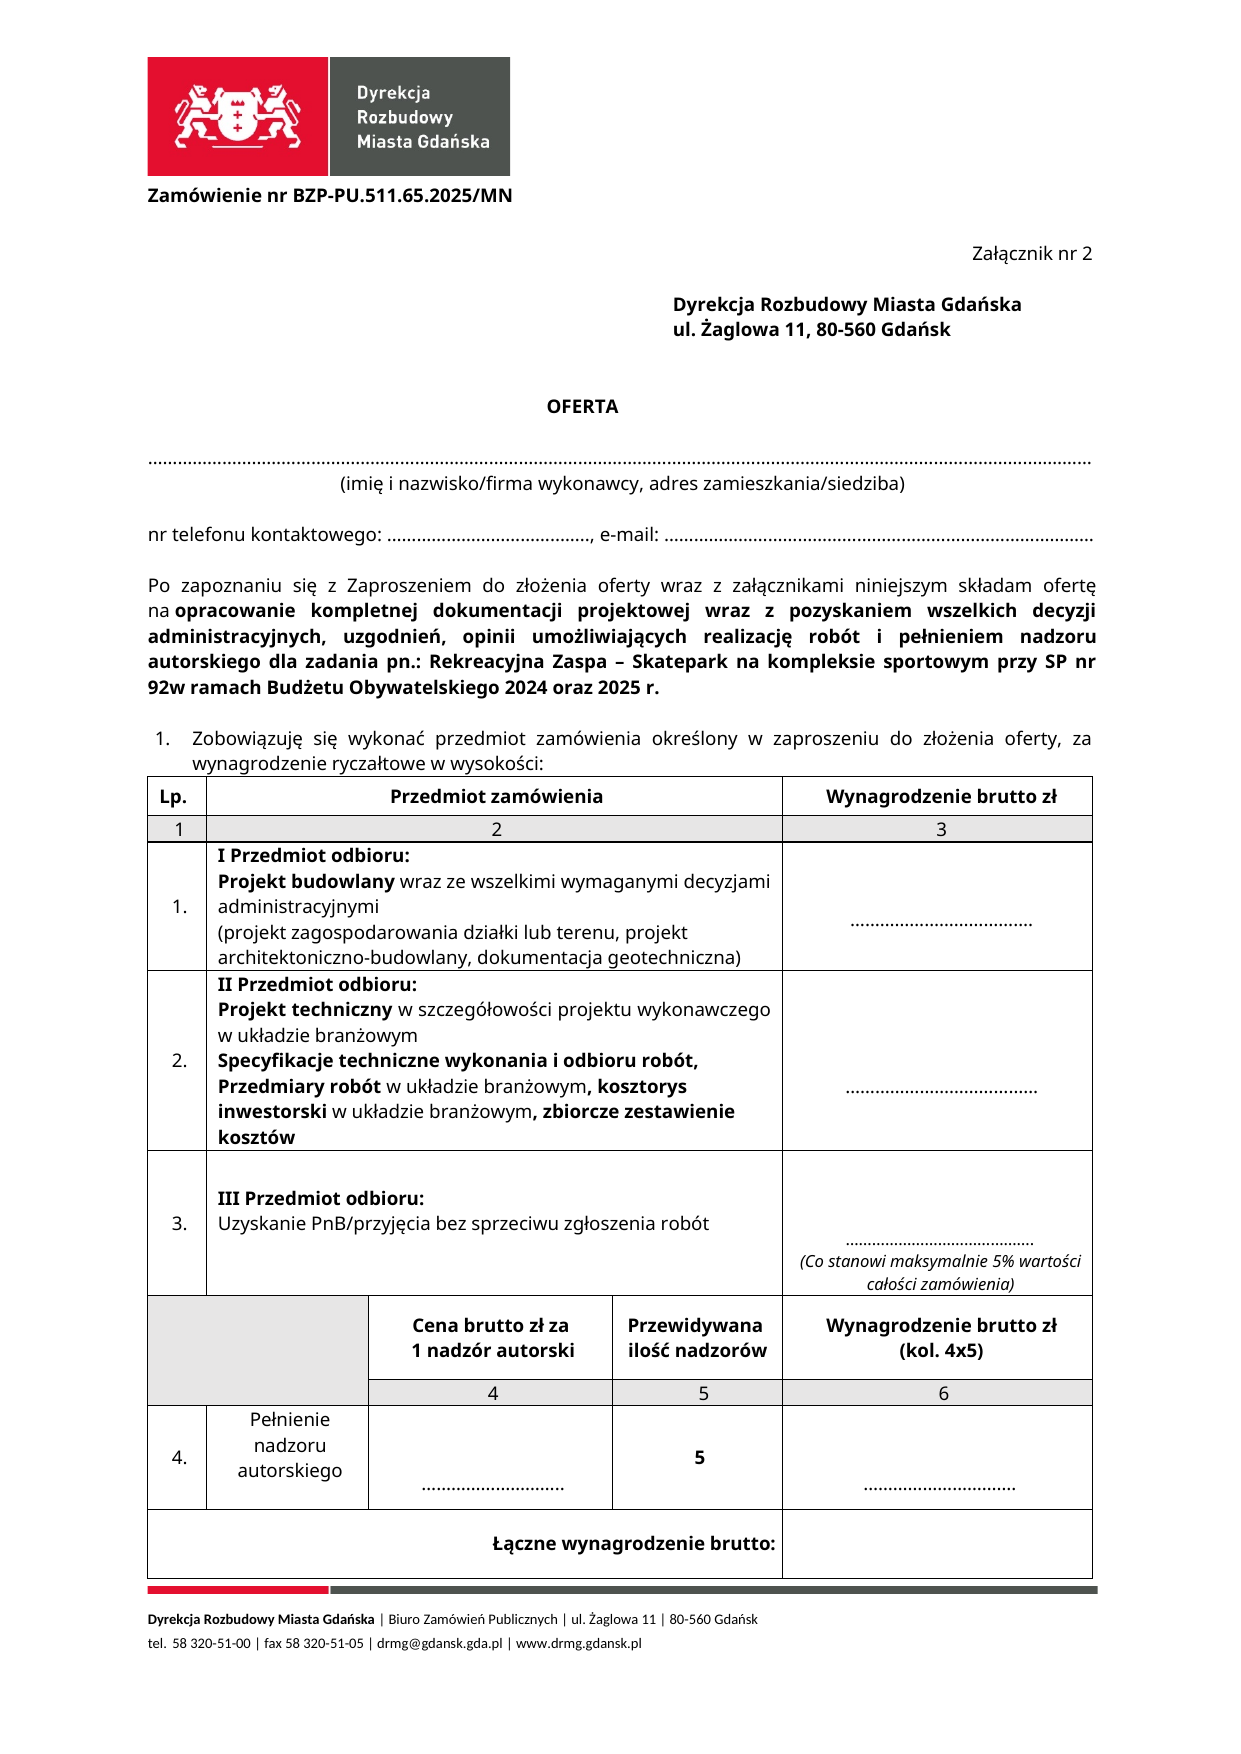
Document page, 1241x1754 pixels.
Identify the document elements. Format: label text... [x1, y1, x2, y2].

table_cell 3. [148, 1151, 206, 1295]
table_cell ………………………………… [783, 971, 1092, 1150]
table_header Wynagrodzenie brutto zł [783, 777, 1092, 815]
text OFERTA [546, 393, 1097, 419]
list Zobowiązuję się wykonać przedmiot zamówienia określony w zaproszeniu do złożenia oferty, za wynagrodzenie ryczałtowe w wysokości: [154, 725, 1093, 776]
table_header Przedmiot zamówienia [207, 777, 782, 815]
table_header Lp. [148, 777, 206, 815]
table_cell 4 [369, 1380, 612, 1405]
table_cell 1. [148, 843, 206, 970]
text ul. Żaglowa 11, 80-560 Gdańsk [650, 317, 1097, 342]
table_cell Wynagrodzenie brutto zł (kol. 4x5) [783, 1296, 1092, 1379]
table_cell III Przedmiot odbioru: Uzyskanie PnB/przyjęcia bez sprzeciwu zgłoszenia robót [207, 1151, 782, 1295]
table_cell II Przedmiot odbioru: Projekt techniczny w szczegółowości projektu wykonawczego w układzie branżowym Specyfikacje techniczne wykonania i odbioru robót, Przedmiary robót w układzie branżowym, kosztorys inwestorski w układzie branżowym, zbiorcze zestawienie kosztów [207, 971, 782, 1150]
table_cell Cena brutto zł za 1 nadzór autorski [369, 1296, 612, 1379]
table_cell I Przedmiot odbioru: Projekt budowlany wraz ze wszelkimi wymaganymi decyzjami administracyjnymi (projekt zagospodarowania działki lub terenu, projekt architektoniczno-budowlany, dokumentacja geotechniczna) [207, 843, 782, 970]
table_cell 2. [148, 971, 206, 1150]
table_cell Przewidywana ilość nadzorów [613, 1296, 782, 1379]
table_cell [783, 1510, 1092, 1577]
table_cell Łączne wynagrodzenie brutto: [148, 1510, 782, 1577]
table_cell 5 [613, 1406, 782, 1508]
picture [147, 1586, 1098, 1594]
table_cell 6 [783, 1380, 1092, 1405]
table_cell 4. [148, 1406, 206, 1508]
table_cell 5 [613, 1380, 782, 1405]
table_cell 2 [207, 816, 782, 841]
text nr telefonu kontaktowego: ……………………………..…..., e-mail: …………………………………………………………………………… [148, 521, 1097, 546]
text ……………………………………………………………………………………………………………………………………………………………..………… [148, 444, 1097, 470]
table_cell 3 [783, 816, 1092, 841]
table_cell ………………………………. [783, 843, 1092, 970]
text Po zapoznaniu się z Zaproszeniem do złożenia oferty wraz z załącznikami niniejszym składam ofertę na opracowanie kompletnej dokumentacji projektowej wraz z pozyskaniem wszelkich decyzji administracyjnych, uzgodnień, opinii umożliwiających realizację robót i pełnieniem nadzoru autorskiego dla zadania pn.: Rekreacyjna Zaspa – Skatepark na kompleksie sportowym przy SP nr 92w ramach Budżetu Obywatelskiego 2024 oraz 2025 r. [148, 572, 1097, 699]
table_cell ……………………….. [369, 1406, 612, 1508]
table_cell …………………………. [783, 1406, 1092, 1508]
table_cell ……………………………………. (Co stanowi maksymalnie 5% wartości całości zamówienia) [783, 1151, 1092, 1295]
table_cell Pełnienie nadzoru autorskiego [207, 1406, 368, 1508]
table_cell 1 [148, 816, 206, 841]
text Załącznik nr 2 [148, 240, 1093, 266]
text Dyrekcja Rozbudowy Miasta Gdańska [650, 291, 1097, 317]
text (imię i nazwisko/firma wykonawcy, adres zamieszkania/siedziba) [148, 470, 1097, 495]
table_cell [148, 1296, 368, 1405]
picture [147, 57, 511, 176]
